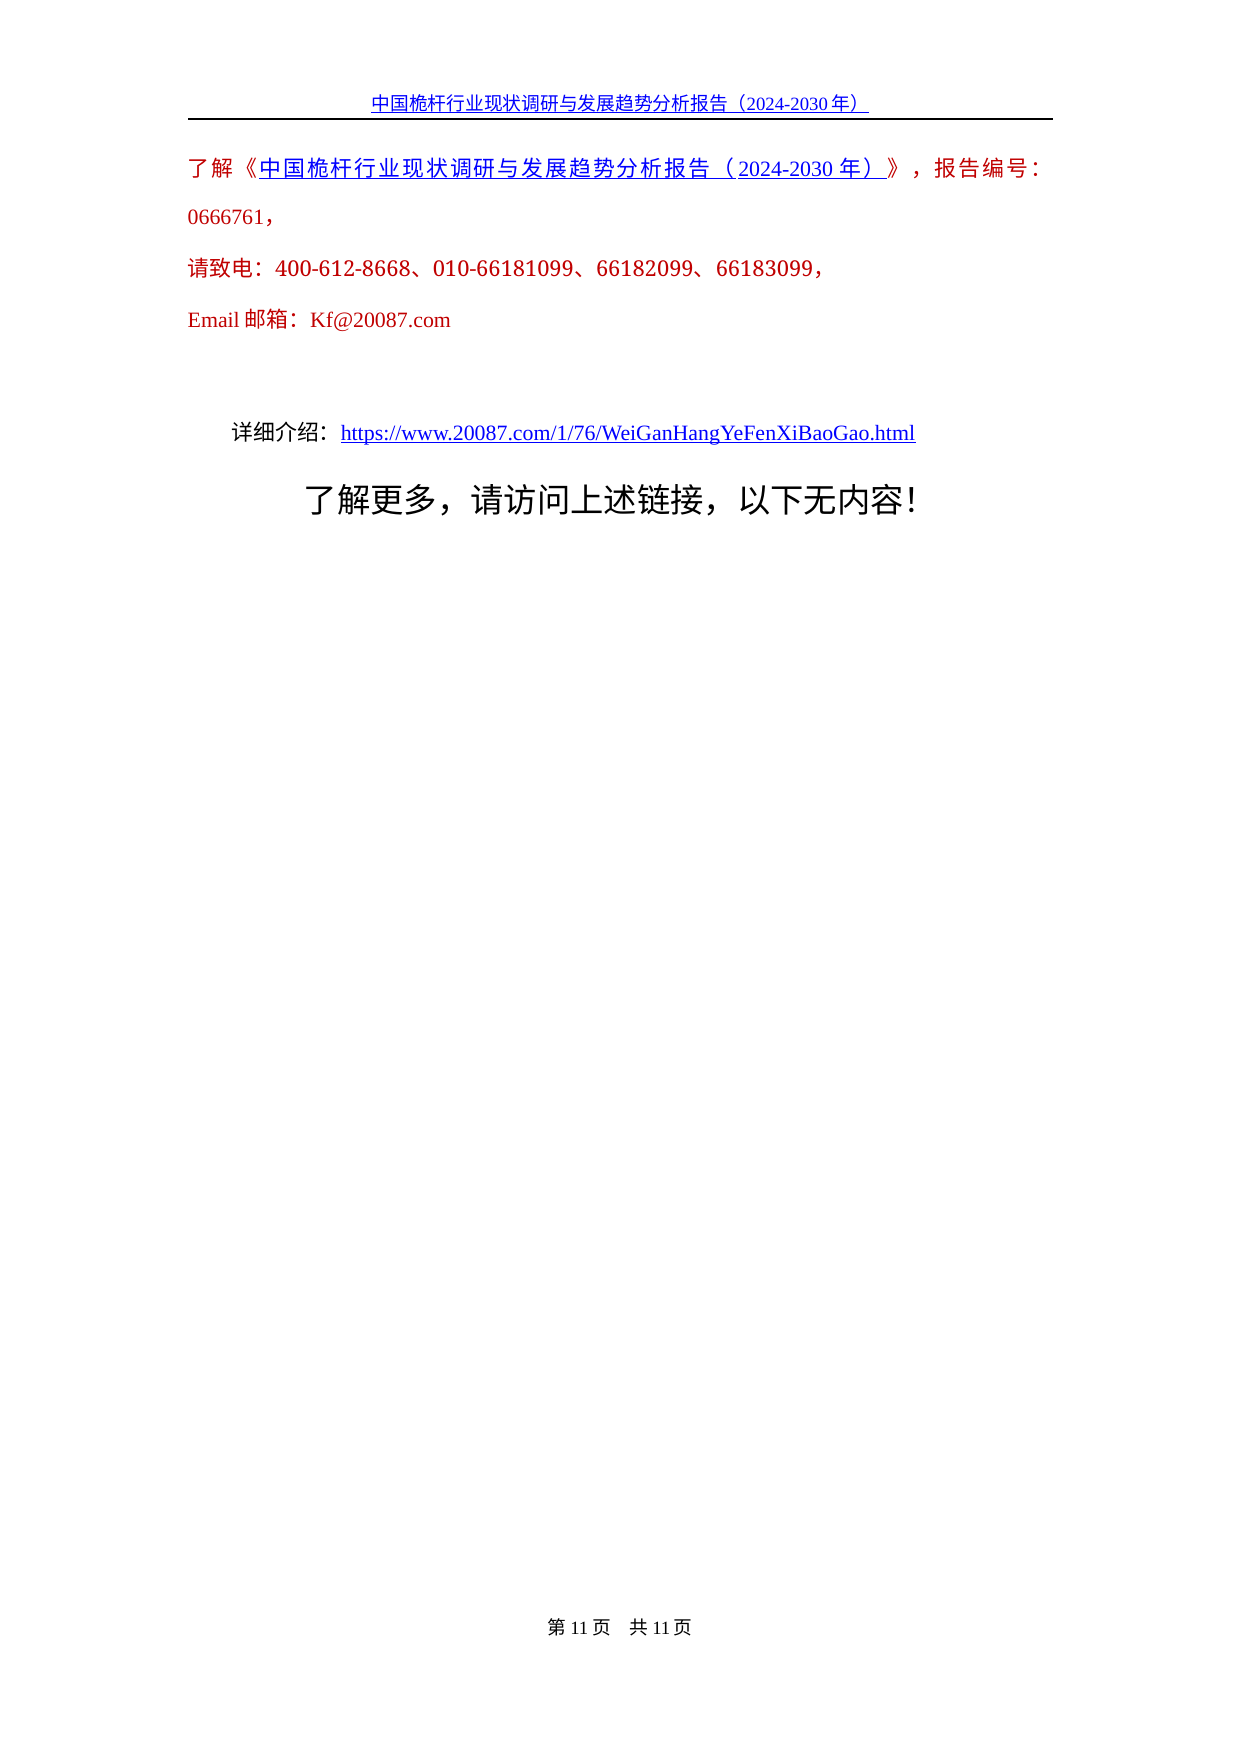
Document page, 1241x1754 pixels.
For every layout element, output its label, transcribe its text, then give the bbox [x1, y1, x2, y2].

text 详细介绍：https://www.20087.com/1/76/WeiGanHangYeFenXiBaoGao.html [187, 415, 1053, 447]
text 了解《中国桅杆行业现状调研与发展趋势分析报告（2024-2030年）》，报告编号：0666761， [187, 150, 1053, 231]
title 了解更多，请访问上述链接，以下无内容！ [187, 465, 1053, 530]
text Email邮箱：Kf@20087.com [187, 302, 1053, 334]
text 请致电：400-612-8668、010-66181099、66182099、66183099， [187, 251, 1053, 283]
